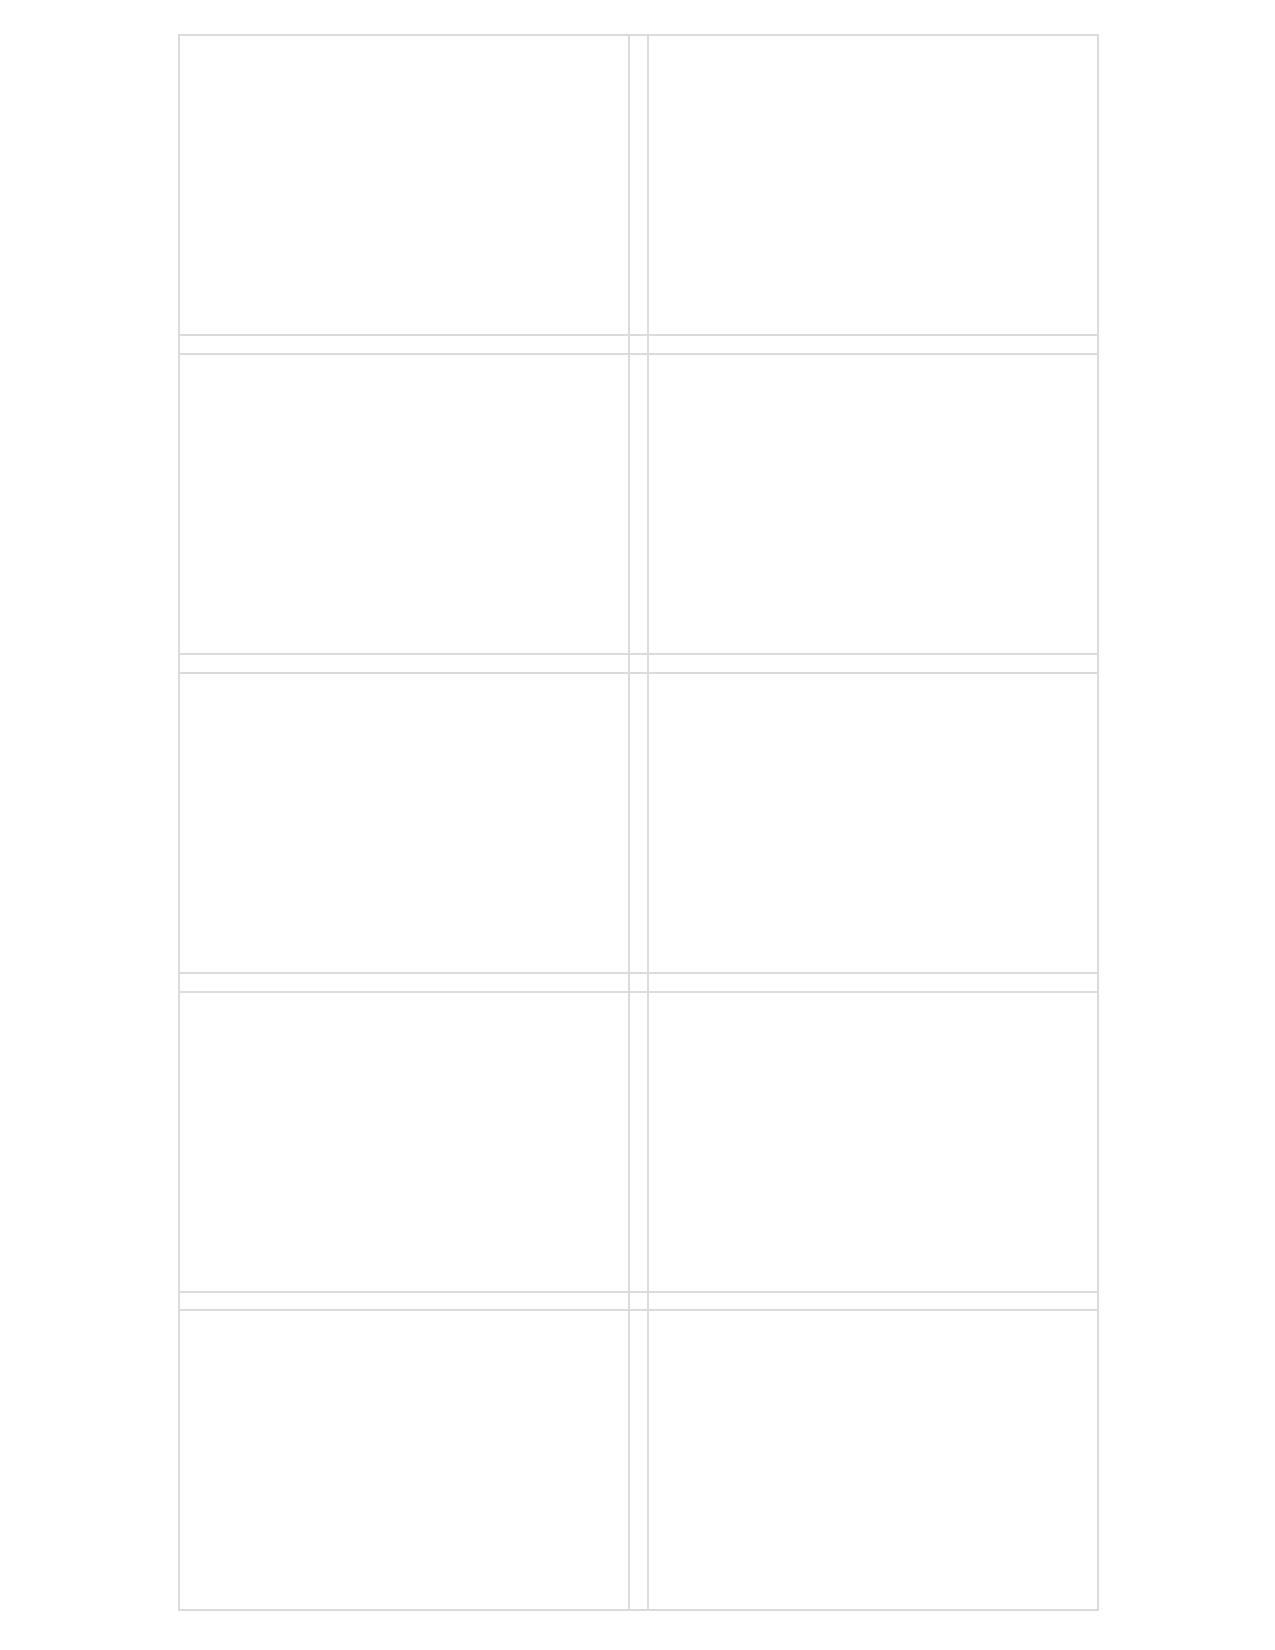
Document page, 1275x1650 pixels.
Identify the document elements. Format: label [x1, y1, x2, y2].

table_cell [630, 655, 647, 672]
table_cell [630, 674, 647, 972]
table_header [180, 36, 628, 334]
table_header [649, 36, 1097, 334]
table_cell [649, 655, 1097, 672]
table_cell [180, 993, 628, 1291]
table_header [630, 36, 647, 334]
table_cell [180, 655, 628, 672]
table_cell [630, 993, 647, 1291]
table_cell [630, 1293, 647, 1309]
table_cell [649, 674, 1097, 972]
table_cell [649, 336, 1097, 353]
table_cell [180, 1293, 628, 1309]
table_cell [180, 974, 628, 991]
table_cell [649, 993, 1097, 1291]
table_cell [649, 355, 1097, 653]
table_cell [180, 674, 628, 972]
table_cell [630, 355, 647, 653]
table_cell [180, 336, 628, 353]
table_cell [630, 1311, 647, 1609]
table_cell [649, 974, 1097, 991]
table_cell [630, 336, 647, 353]
table_cell [649, 1311, 1097, 1609]
table_cell [649, 1293, 1097, 1309]
table_cell [180, 355, 628, 653]
table_cell [630, 974, 647, 991]
table_cell [180, 1311, 628, 1609]
